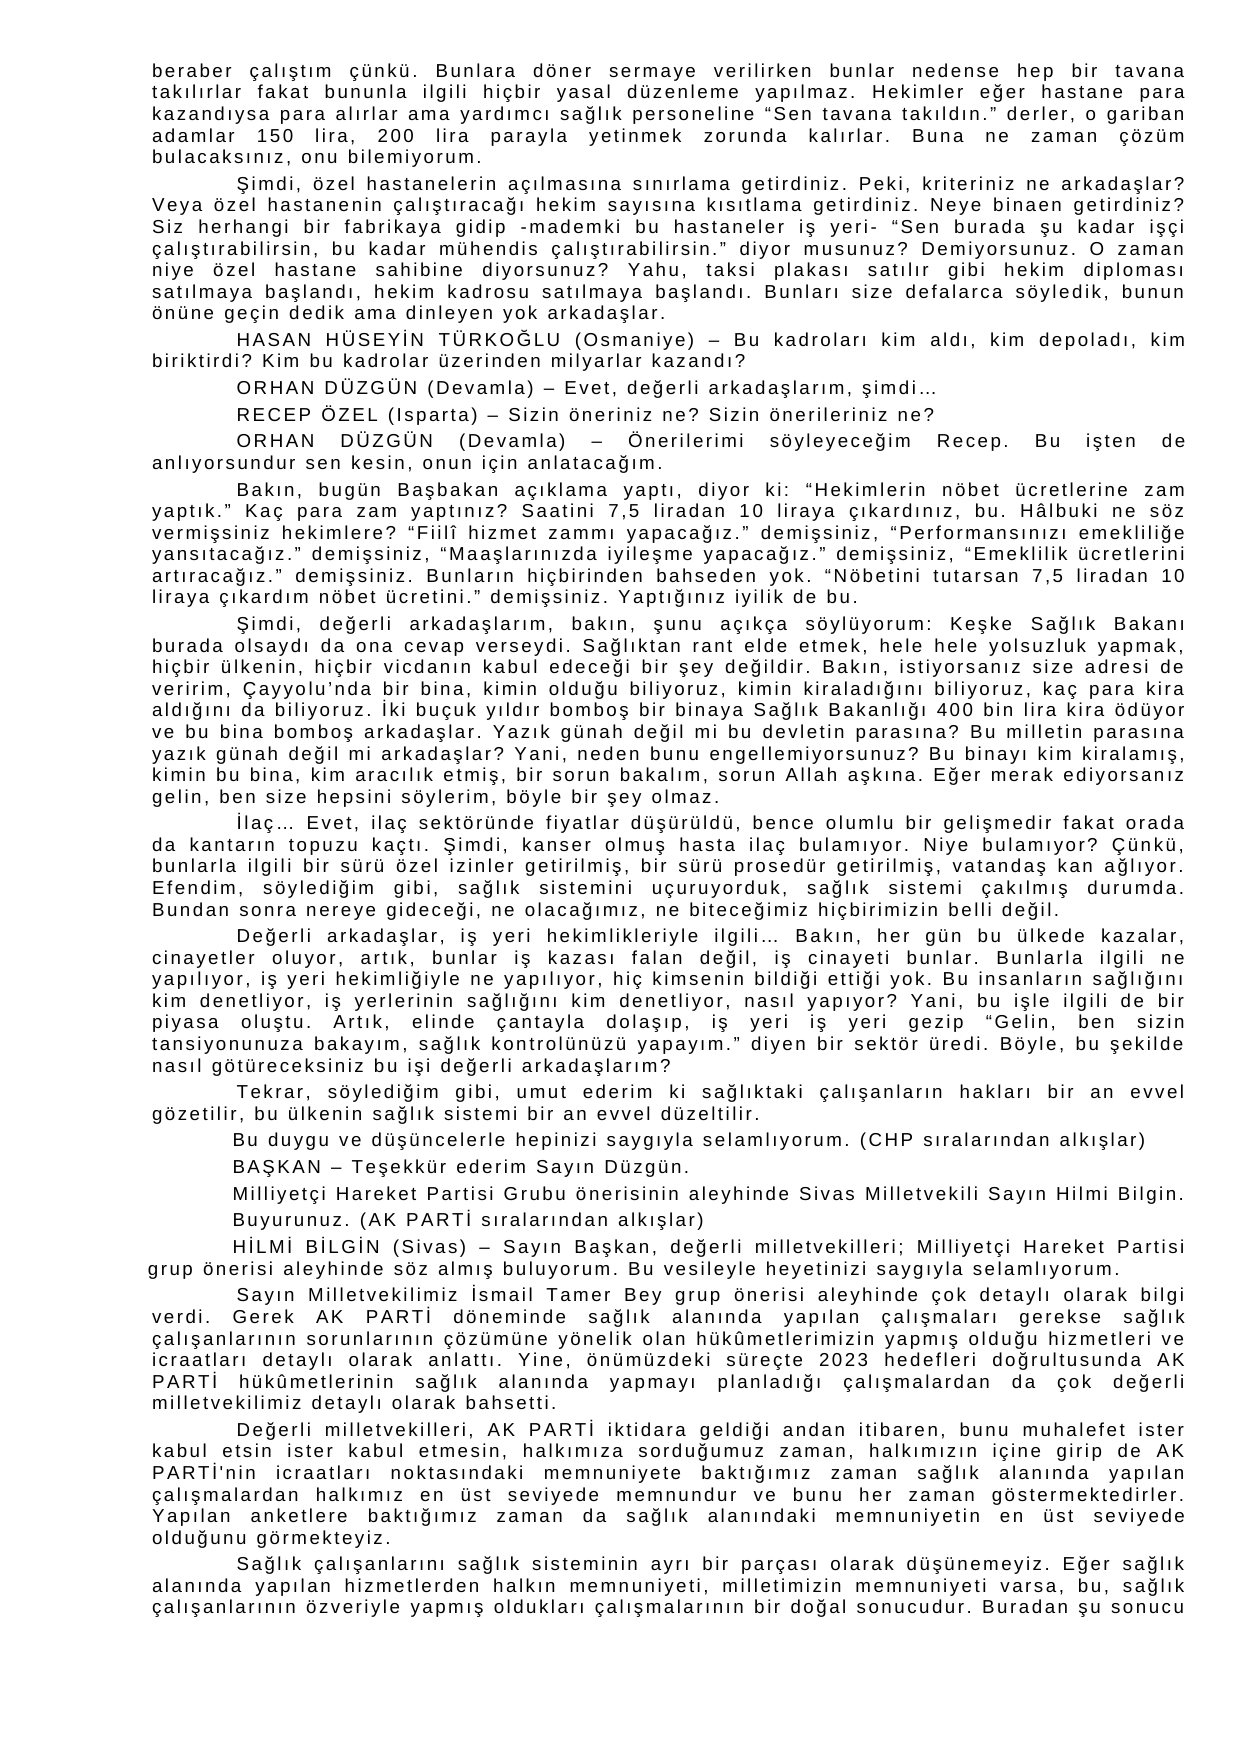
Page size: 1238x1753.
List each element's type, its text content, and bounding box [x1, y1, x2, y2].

text HASAN HÜSEYİN TÜRKOĞLU (Osmaniye) – Bu kadroları kim aldı, kim depoladı, kim biriktirdi? Kim bu kadrolar üzerinden milyarlar kazandı? [152, 329, 1186, 372]
text İlaç… Evet, ilaç sektöründe fiyatlar düşürüldü, bence olumlu bir gelişmedir fakat orada da kantarın topuzu kaçtı. Şimdi, kanser olmuş hasta ilaç bulamıyor. Niye bulamıyor? Çünkü, bunlarla ilgili bir sürü özel izinler getirilmiş, bir sürü prosedür getirilmiş, vatandaş kan ağlıyor. Efendim, söylediğim gibi, sağlık sistemini uçuruyorduk, sağlık sistemi çakılmış durumda. Bundan sonra nereye gideceği, ne olacağımız, ne biteceğimiz hiçbirimizin belli değil. [152, 812, 1186, 920]
text RECEP ÖZEL (Isparta) – Sizin öneriniz ne? Sizin önerileriniz ne? [152, 403, 1186, 425]
text Milliyetçi Hareket Partisi Grubu önerisinin aleyhinde Sivas Milletvekili Sayın Hilmi Bilgin. [148, 1183, 1186, 1204]
text Değerli arkadaşlar, iş yeri hekimlikleriyle ilgili… Bakın, her gün bu ülkede kazalar, cinayetler oluyor, artık, bunlar iş kazası falan değil, iş cinayeti bunlar. Bunlarla ilgili ne yapılıyor, iş yeri hekimliğiyle ne yapılıyor, hiç kimsenin bildiği ettiği yok. Bu insanların sağlığını kim denetliyor, iş yerlerinin sağlığını kim denetliyor, nasıl yapıyor? Yani, bu işle ilgili de bir piyasa oluştu. Artık, elinde çantayla dolaşıp, iş yeri iş yeri gezip “Gelin, ben sizin tansiyonunuza bakayım, sağlık kontrolünüzü yapayım.” diyen bir sektör üredi. Böyle, bu şekilde nasıl götüreceksiniz bu işi değerli arkadaşlarım? [152, 925, 1186, 1076]
text Şimdi, değerli arkadaşlarım, bakın, şunu açıkça söylüyorum: Keşke Sağlık Bakanı burada olsaydı da ona cevap verseydi. Sağlıktan rant elde etmek, hele hele yolsuzluk yapmak, hiçbir ülkenin, hiçbir vicdanın kabul edeceği bir şey değildir. Bakın, istiyorsanız size adresi de veririm, Çayyolu’nda bir bina, kimin olduğu biliyoruz, kimin kiraladığını biliyoruz, kaç para kira aldığını da biliyoruz. İki buçuk yıldır bomboş bir binaya Sağlık Bakanlığı 400 bin lira kira ödüyor ve bu bina bomboş arkadaşlar. Yazık günah değil mi bu devletin parasına? Bu milletin parasına yazık günah değil mi arkadaşlar? Yani, neden bunu engellemiyorsunuz? Bu binayı kim kiralamış, kimin bu bina, kim aracılık etmiş, bir sorun bakalım, sorun Allah aşkına. Eğer merak ediyorsanız gelin, ben size hepsini söylerim, böyle bir şey olmaz. [152, 613, 1186, 807]
text Şimdi, özel hastanelerin açılmasına sınırlama getirdiniz. Peki, kriteriniz ne arkadaşlar? Veya özel hastanenin çalıştıracağı hekim sayısına kısıtlama getirdiniz. Neye binaen getirdiniz? Siz herhangi bir fabrikaya gidip -mademki bu hastaneler iş yeri- “Sen burada şu kadar işçi çalıştırabilirsin, bu kadar mühendis çalıştırabilirsin.” diyor musunuz? Demiyorsunuz. O zaman niye özel hastane sahibine diyorsunuz? Yahu, taksi plakası satılır gibi hekim diploması satılmaya başlandı, hekim kadrosu satılmaya başlandı. Bunları size defalarca söyledik, bunun önüne geçin dedik ama dinleyen yok arkadaşlar. [152, 173, 1186, 323]
text Sayın Milletvekilimiz İsmail Tamer Bey grup önerisi aleyhinde çok detaylı olarak bilgi verdi. Gerek AK PARTİ döneminde sağlık alanında yapılan çalışmaları gerekse sağlık çalışanlarının sorunlarının çözümüne yönelik olan hükûmetlerimizin yapmış olduğu hizmetleri ve icraatları detaylı olarak anlattı. Yine, önümüzdeki süreçte 2023 hedefleri doğrultusunda AK PARTİ hükûmetlerinin sağlık alanında yapmayı planladığı çalışmalardan da çok değerli milletvekilimiz detaylı olarak bahsetti. [152, 1284, 1186, 1413]
text BAŞKAN – Teşekkür ederim Sayın Düzgün. [148, 1156, 1186, 1177]
text Tekrar, söylediğim gibi, umut ederim ki sağlıktaki çalışanların hakları bir an evvel gözetilir, bu ülkenin sağlık sistemi bir an evvel düzeltilir. [152, 1081, 1186, 1124]
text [152, 60, 1186, 167]
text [152, 1553, 1186, 1618]
text Değerli milletvekilleri, AK PARTİ iktidara geldiği andan itibaren, bunu muhalefet ister kabul etsin ister kabul etmesin, halkımıza sorduğumuz zaman, halkımızın içine girip de AK PARTİ'nin icraatları noktasındaki memnuniyete baktığımız zaman sağlık alanında yapılan çalışmalardan halkımız en üst seviyede memnundur ve bunu her zaman göstermektedirler. Yapılan anketlere baktığımız zaman da sağlık alanındaki memnuniyetin en üst seviyede olduğunu görmekteyiz. [152, 1419, 1186, 1548]
text Bu duygu ve düşüncelerle hepinizi saygıyla selamlıyorum. (CHP sıralarından alkışlar) [148, 1129, 1186, 1151]
text Bakın, bugün Başbakan açıklama yaptı, diyor ki: “Hekimlerin nöbet ücretlerine zam yaptık.” Kaç para zam yaptınız? Saatini 7,5 liradan 10 liraya çıkardınız, bu. Hâlbuki ne söz vermişsiniz hekimlere? “Fiilî hizmet zammı yapacağız.” demişsiniz, “Performansınızı emekliliğe yansıtacağız.” demişsiniz, “Maaşlarınızda iyileşme yapacağız.” demişsiniz, “Emeklilik ücretlerini artıracağız.” demişsiniz. Bunların hiçbirinden bahseden yok. “Nöbetini tutarsan 7,5 liradan 10 liraya çıkardım nöbet ücretini.” demişsiniz. Yaptığınız iyilik de bu. [152, 478, 1186, 608]
text ORHAN DÜZGÜN (Devamla) – Evet, değerli arkadaşlarım, şimdi… [152, 377, 1186, 398]
text HİLMİ BİLGİN (Sivas) – Sayın Başkan, değerli milletvekilleri; Milliyetçi Hareket Partisi grup önerisi aleyhinde söz almış buluyorum. Bu vesileyle heyetinizi saygıyla selamlıyorum. [148, 1236, 1186, 1279]
text ORHAN DÜZGÜN (Devamla) – Önerilerimi söyleyeceğim Recep. Bu işten de anlıyorsundur sen kesin, onun için anlatacağım. [152, 430, 1186, 473]
text Buyurunuz. (AK PARTİ sıralarından alkışlar) [148, 1209, 1186, 1231]
